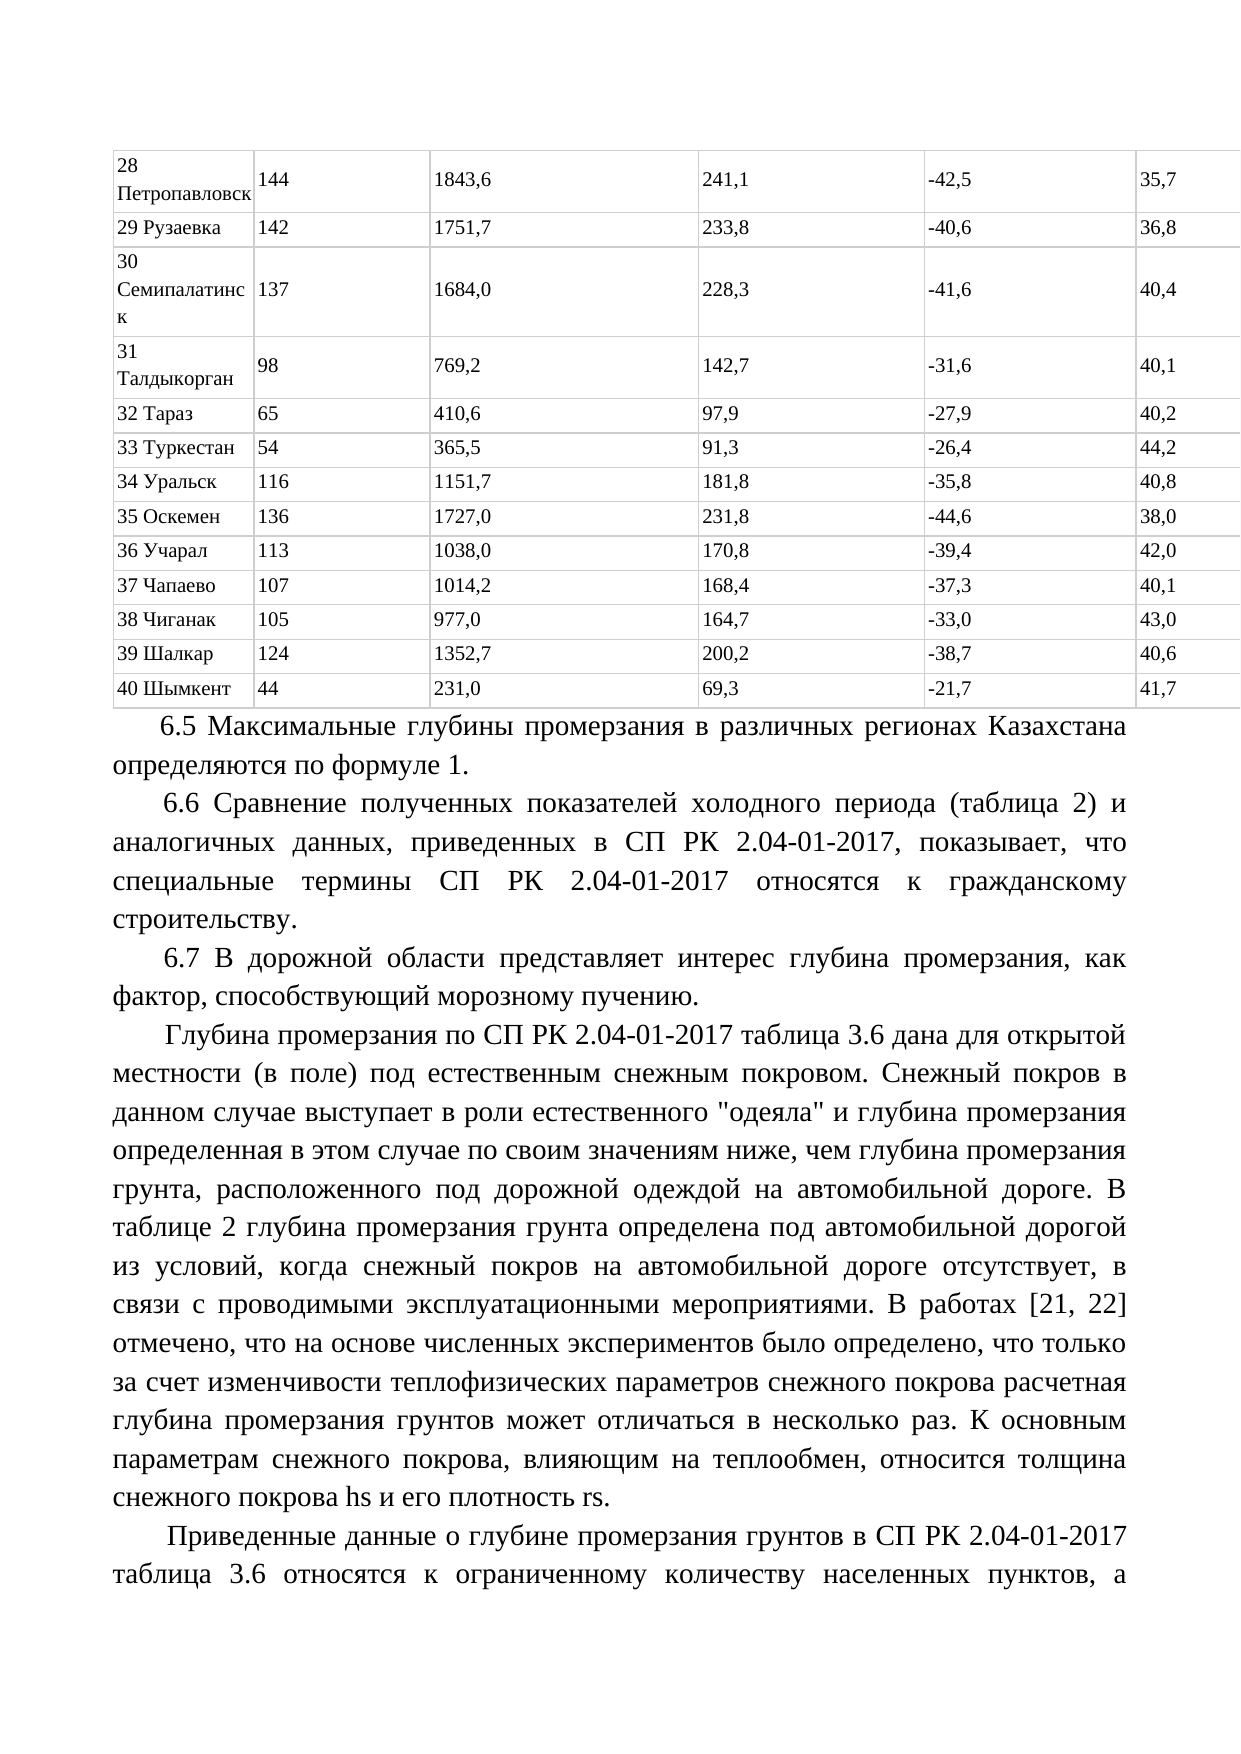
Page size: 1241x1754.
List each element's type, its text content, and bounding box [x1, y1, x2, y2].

table_cell 40,8 [1137, 468, 1240, 501]
table_cell 40,6 [1137, 640, 1240, 673]
table_cell 168,4 [699, 571, 924, 604]
table_cell 1038,0 [431, 537, 698, 570]
table_cell 1352,7 [431, 640, 698, 673]
table_cell 40,1 [1137, 337, 1240, 398]
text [112, 1518, 1128, 1590]
table_cell 1843,6 [431, 151, 698, 212]
table_cell 35,7 [1137, 151, 1240, 212]
table_cell 30 Семипалатинск [114, 248, 253, 336]
table_cell 1684,0 [431, 248, 698, 336]
table_cell -27,9 [925, 399, 1135, 432]
table_cell 142,7 [699, 337, 924, 398]
table_cell 231,8 [699, 502, 924, 535]
table_cell 1727,0 [431, 502, 698, 535]
table_cell 107 [255, 571, 429, 604]
table_cell 233,8 [699, 213, 924, 246]
table_cell 39 Шалкар [114, 640, 253, 673]
table_cell -40,6 [925, 213, 1135, 246]
table_cell 1151,7 [431, 468, 698, 501]
table_cell -42,5 [925, 151, 1135, 212]
text Глубина промерзания по СП РК 2.04-01-2017 таблица 3.6 дана для открытой местности (в поле) под естественным снежным покровом. Снежный покров в данном случае выступает в роли естественного "одеяла" и глубина промерзания определенная в этом случае по своим значениям ниже, чем глубина промерзания грунта, расположенного под дорожной одеждой на автомобильной дороге. В таблице 2 глубина промерзания грунта определена под автомобильной дорогой из условий, когда снежный покров на автомобильной дороге отсутствует, в связи с проводимыми эксплуатационными мероприятиями. В работах [21, 22] отмечено, что на основе численных экспериментов было определено, что только за счет изменчивости теплофизических параметров снежного покрова расчетная глубина промерзания грунтов может отличаться в несколько раз. К основным параметрам снежного покрова, влияющим на теплообмен, относится толщина снежного покрова hs и его плотность rs. [112, 1017, 1128, 1513]
table_cell 69,3 [699, 674, 924, 707]
table_cell 36,8 [1137, 213, 1240, 246]
table_cell 164,7 [699, 605, 924, 638]
table_cell 29 Рузаевка [114, 213, 253, 246]
table_cell 231,0 [431, 674, 698, 707]
table_cell 1751,7 [431, 213, 698, 246]
table_cell 769,2 [431, 337, 698, 398]
table_cell 38,0 [1137, 502, 1240, 535]
table_cell 54 [255, 434, 429, 467]
table_cell 241,1 [699, 151, 924, 212]
table_cell 40 Шымкент [114, 674, 253, 707]
table_cell 35 Оскемен [114, 502, 253, 535]
table_cell 40,4 [1137, 248, 1240, 336]
text 6.7 В дорожной области представляет интерес глубина промерзания, как фактор, способствующий морозному пучению. [112, 940, 1128, 1012]
table_cell 28 Петропавловск [114, 151, 253, 212]
table_cell 32 Тараз [114, 399, 253, 432]
table_cell 40,1 [1137, 571, 1240, 604]
table_cell 137 [255, 248, 429, 336]
table_cell 124 [255, 640, 429, 673]
table_cell 1014,2 [431, 571, 698, 604]
text 6.5 Максимальные глубины промерзания в различных регионах Казахстана определяются по формуле 1. [112, 708, 1128, 781]
table_cell 105 [255, 605, 429, 638]
table_cell 977,0 [431, 605, 698, 638]
table_cell 365,5 [431, 434, 698, 467]
table_cell 410,6 [431, 399, 698, 432]
text 6.6 Сравнение полученных показателей холодного периода (таблица 2) и аналогичных данных, приведенных в СП РК 2.04-01-2017, показывает, что специальные термины СП РК 2.04-01-2017 относятся к гражданскому строительству. [112, 786, 1128, 935]
table_cell 200,2 [699, 640, 924, 673]
table_cell -21,7 [925, 674, 1135, 707]
table_cell 31 Талдыкорган [114, 337, 253, 398]
table_cell 142 [255, 213, 429, 246]
table_cell -38,7 [925, 640, 1135, 673]
table_cell 43,0 [1137, 605, 1240, 638]
table_cell -31,6 [925, 337, 1135, 398]
table_cell -33,0 [925, 605, 1135, 638]
table_cell 65 [255, 399, 429, 432]
table_cell -35,8 [925, 468, 1135, 501]
table_cell 144 [255, 151, 429, 212]
table_cell 41,7 [1137, 674, 1240, 707]
table_cell 38 Чиганак [114, 605, 253, 638]
table_cell 181,8 [699, 468, 924, 501]
table_cell 91,3 [699, 434, 924, 467]
table_cell 116 [255, 468, 429, 501]
table_cell 40,2 [1137, 399, 1240, 432]
table_cell 36 Учарал [114, 537, 253, 570]
table_cell 228,3 [699, 248, 924, 336]
table_cell -44,6 [925, 502, 1135, 535]
table_cell 136 [255, 502, 429, 535]
table_cell 33 Туркестан [114, 434, 253, 467]
table_cell 170,8 [699, 537, 924, 570]
table_cell 97,9 [699, 399, 924, 432]
table_cell 42,0 [1137, 537, 1240, 570]
table_cell 98 [255, 337, 429, 398]
table_cell -39,4 [925, 537, 1135, 570]
table_cell 37 Чапаево [114, 571, 253, 604]
table_cell -26,4 [925, 434, 1135, 467]
table_cell 44,2 [1137, 434, 1240, 467]
table_cell -37,3 [925, 571, 1135, 604]
table_cell 34 Уральск [114, 468, 253, 501]
table_cell -41,6 [925, 248, 1135, 336]
table_cell 113 [255, 537, 429, 570]
table_cell 44 [255, 674, 429, 707]
